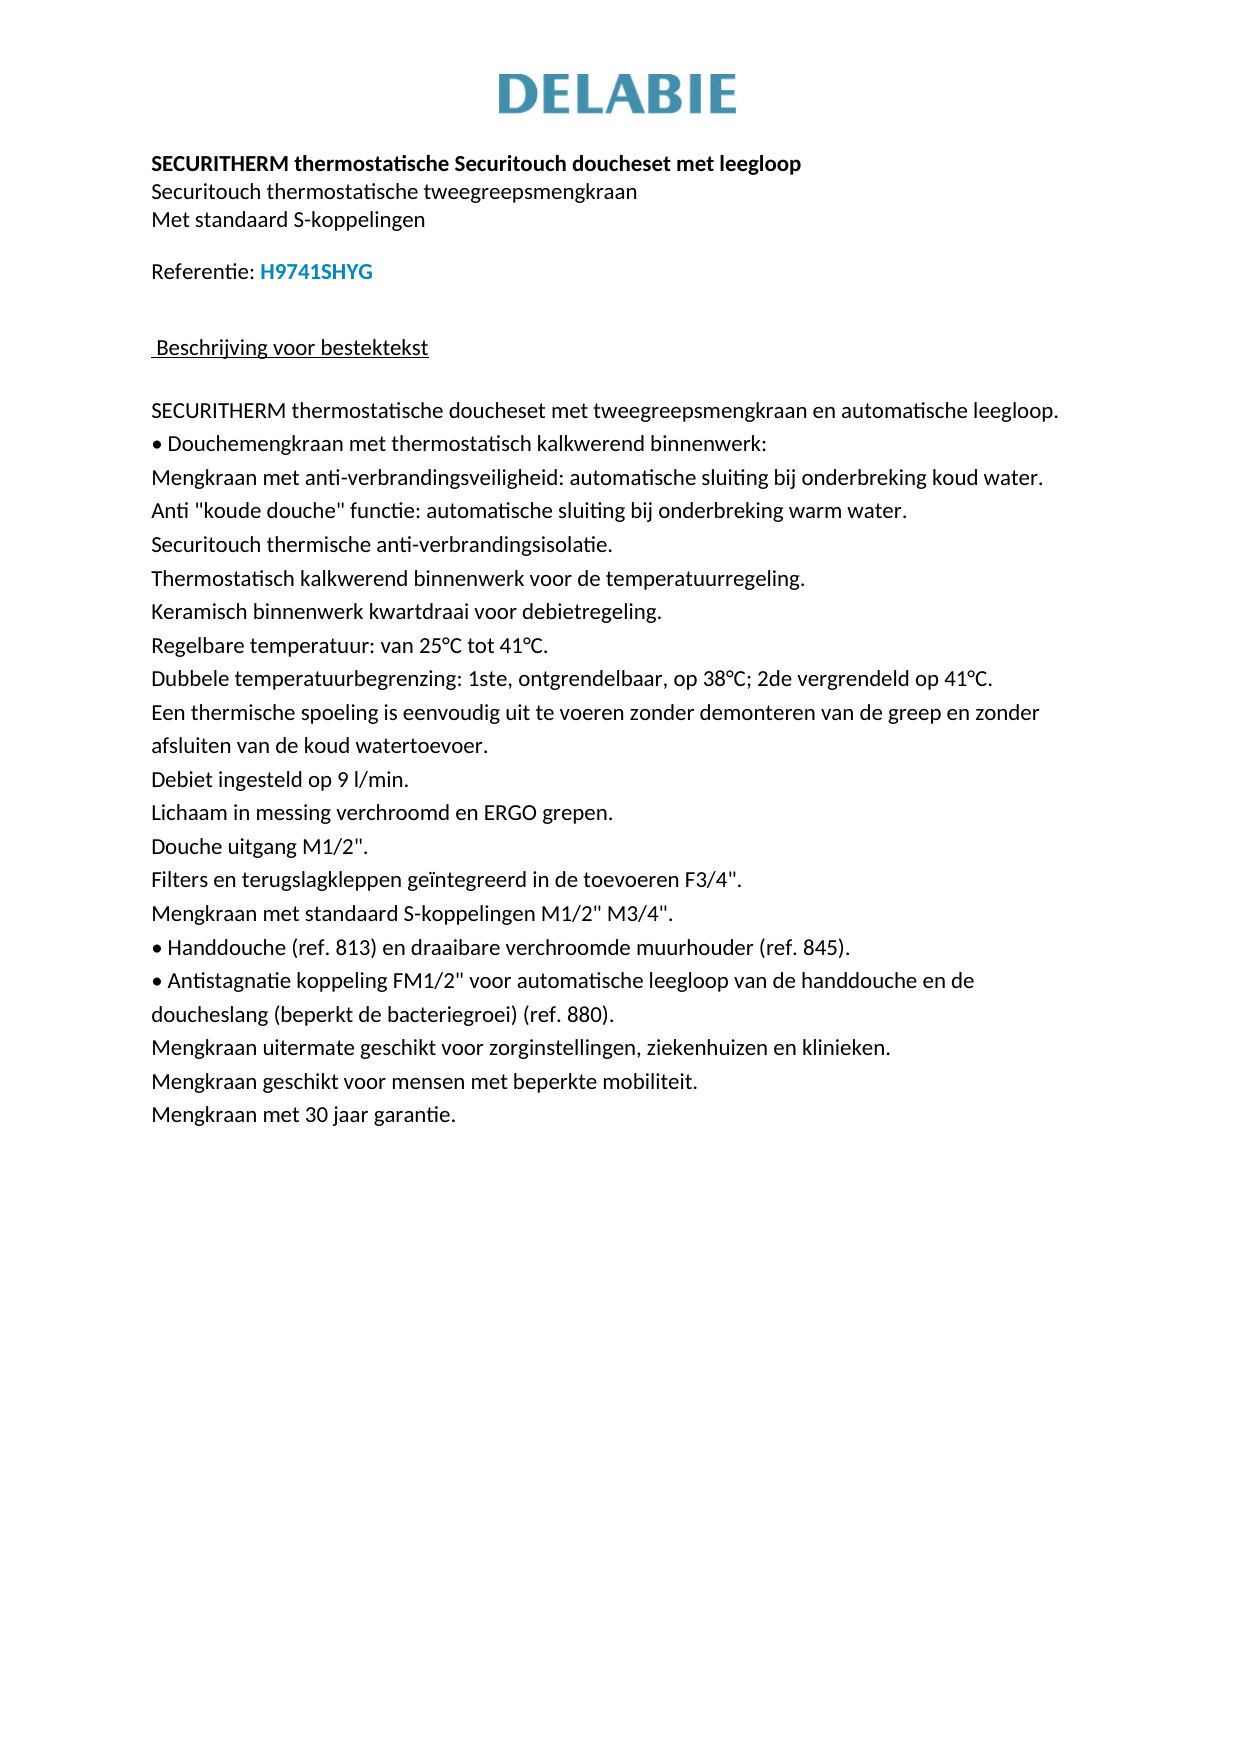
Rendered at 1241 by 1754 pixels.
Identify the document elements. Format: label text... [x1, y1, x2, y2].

text Dubbele temperatuurbegrenzing: 1ste, ontgrendelbaar, op 38°C; 2de vergrendeld op 41°C. [151, 664, 1084, 692]
text Referentie: H9741SHYG [151, 257, 1084, 285]
text SECURITHERM thermostatische doucheset met tweegreepsmengkraan en automatische leegloop. [151, 396, 1084, 424]
text • Handdouche (ref. 813) en draaibare verchroomde muurhouder (ref. 845). [151, 933, 1084, 961]
text Douche uitgang M1/2". [151, 832, 1084, 860]
text Filters en terugslagkleppen geïntegreerd in de toevoeren F3/4". [151, 866, 1084, 894]
picture [497, 74, 738, 114]
text Regelbare temperatuur: van 25°C tot 41°C. [151, 631, 1084, 659]
text Debiet ingesteld op 9 l/min. [151, 765, 1084, 793]
text Keramisch binnenwerk kwartdraai voor debietregeling. [151, 597, 1084, 625]
text • Antistagnatie koppeling FM1/2" voor automatische leegloop van de handdouche en de doucheslang (beperkt de bacteriegroei) (ref. 880). [151, 966, 1084, 1028]
text Lichaam in messing verchroomd en ERGO grepen. [151, 798, 1084, 827]
text Anti "koude douche" functie: automatische sluiting bij onderbreking warm water. [151, 497, 1084, 525]
text Mengkraan geschikt voor mensen met beperkte mobiliteit. [151, 1067, 1084, 1095]
text Beschrijving voor bestektekst [151, 333, 1084, 361]
text • Douchemengkraan met thermostatisch kalkwerend binnenwerk: [151, 429, 1084, 458]
text Mengkraan met standaard S-koppelingen M1/2" M3/4". [151, 899, 1084, 927]
text Securitouch thermische anti-verbrandingsisolatie. [151, 530, 1084, 558]
text Mengkraan met anti-verbrandingsveiligheid: automatische sluiting bij onderbreking koud water. [151, 463, 1084, 491]
text Een thermische spoeling is eenvoudig uit te voeren zonder demonteren van de greep en zonder afsluiten van de koud watertoevoer. [151, 698, 1084, 759]
text SECURITHERM thermostatische Securitouch doucheset met leegloop [151, 149, 1084, 177]
text Mengkraan uitermate geschikt voor zorginstellingen, ziekenhuizen en klinieken. [151, 1033, 1084, 1061]
text Thermostatisch kalkwerend binnenwerk voor de temperatuurregeling. [151, 564, 1084, 592]
text Securitouch thermostatische tweegreepsmengkraan [151, 177, 1084, 205]
text Met standaard S-koppelingen [151, 205, 1084, 233]
text Mengkraan met 30 jaar garantie. [151, 1100, 1084, 1128]
